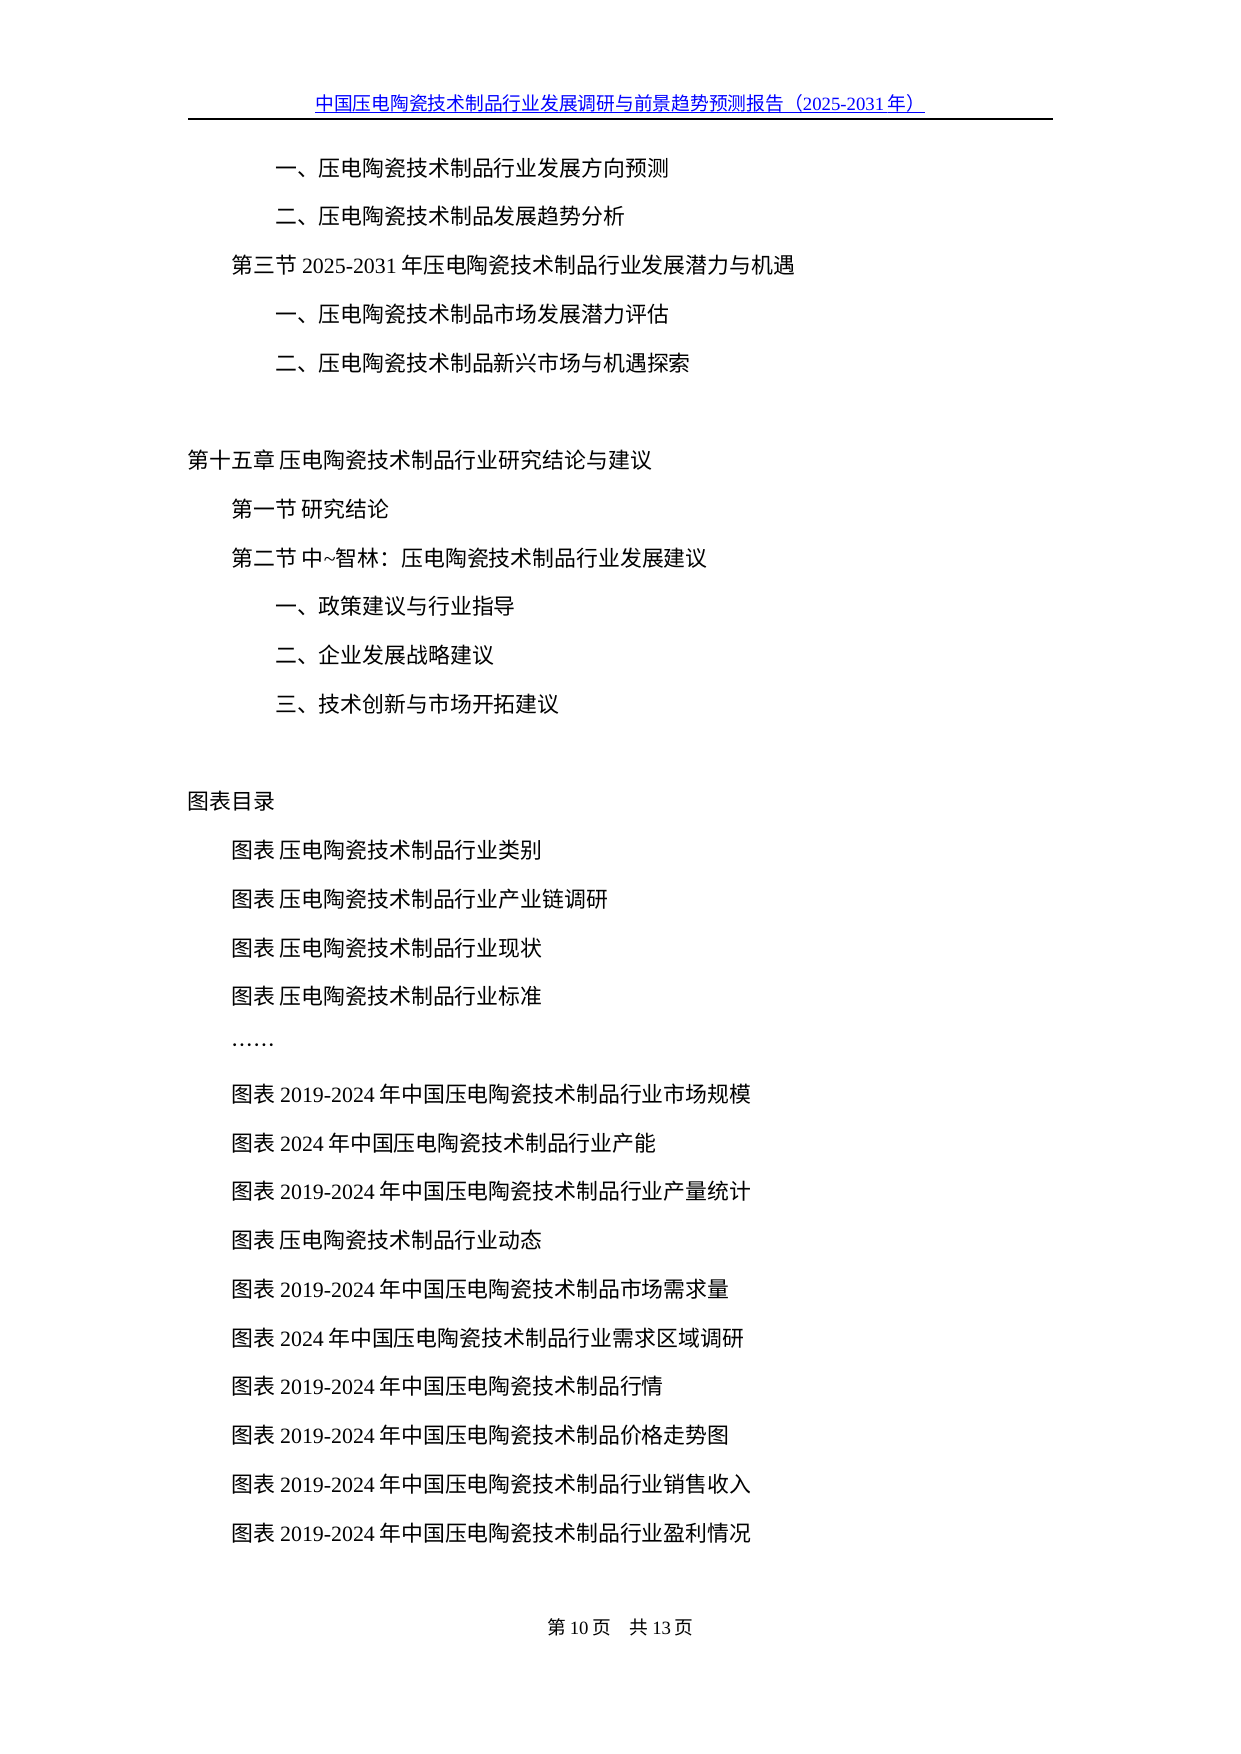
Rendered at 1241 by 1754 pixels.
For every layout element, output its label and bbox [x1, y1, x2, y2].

text [187, 150, 1053, 1548]
